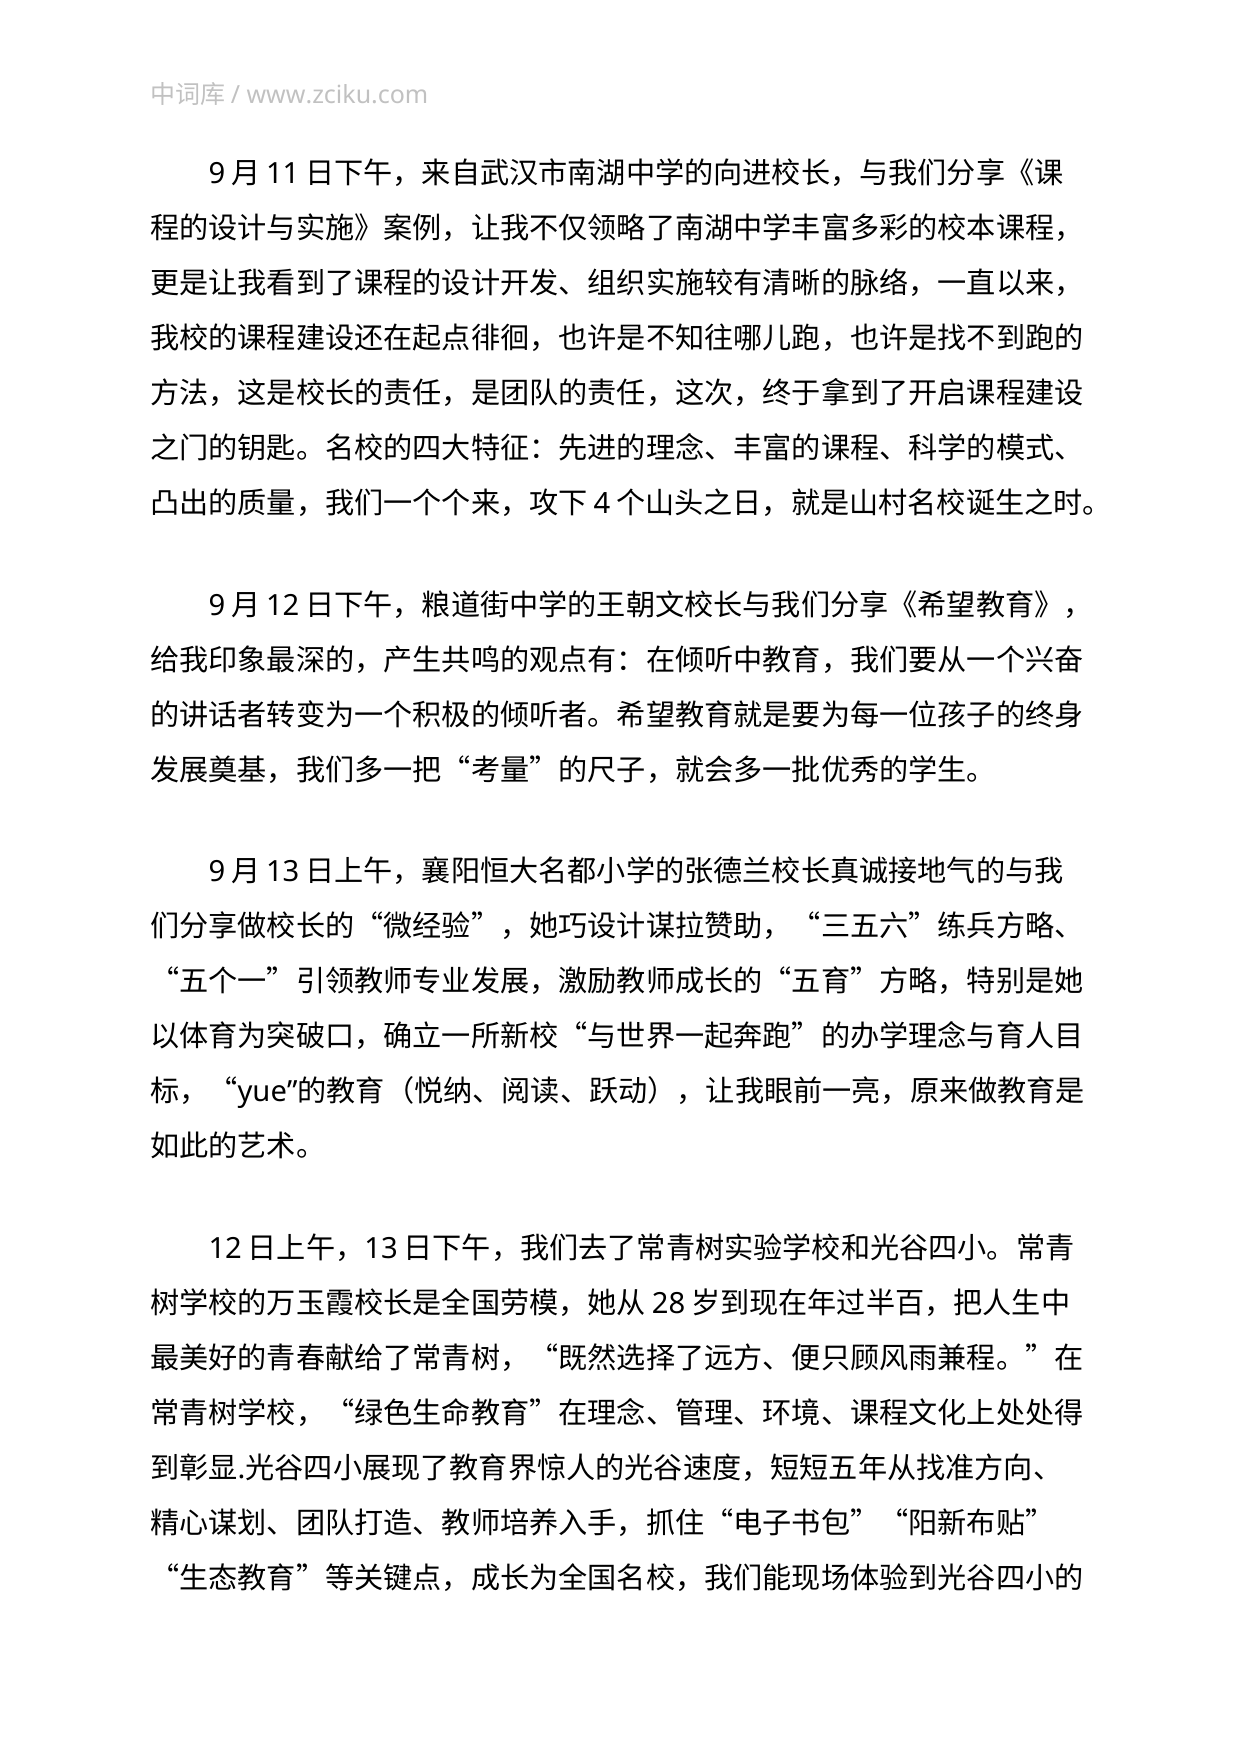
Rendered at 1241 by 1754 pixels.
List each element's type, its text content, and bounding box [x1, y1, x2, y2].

text 9月13日上午，襄阳恒大名都小学的张德兰校长真诚接地气的与我们分享做校长的“微经验”，她巧设计谋拉赞助，“三五六”练兵方略、“五个一”引领教师专业发展，激励教师成长的“五育”方略，特别是她以体育为突破口，确立一所新校“与世界一起奔跑”的办学理念与育人目标，“yue”的教育（悦纳、阅读、跃动），让我眼前一亮，原来做教育是如此的艺术。 [150, 848, 1090, 1165]
text 9月11日下午，来自武汉市南湖中学的向进校长，与我们分享《课程的设计与实施》案例，让我不仅领略了南湖中学丰富多彩的校本课程，更是让我看到了课程的设计开发、组织实施较有清晰的脉络，一直以来，我校的课程建设还在起点徘徊，也许是不知往哪儿跑，也许是找不到跑的方法，这是校长的责任，是团队的责任，这次，终于拿到了开启课程建设之门的钥匙。名校的四大特征：先进的理念、丰富的课程、科学的模式、凸出的质量，我们一个个来，攻下4个山头之日，就是山村名校诞生之时。 [150, 150, 1090, 522]
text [150, 1224, 1090, 1596]
text 9月12日下午，粮道街中学的王朝文校长与我们分享《希望教育》，给我印象最深的，产生共鸣的观点有：在倾听中教育，我们要从一个兴奋的讲话者转变为一个积极的倾听者。希望教育就是要为每一位孩子的终身发展奠基，我们多一把“考量”的尺子，就会多一批优秀的学生。 [150, 581, 1090, 788]
